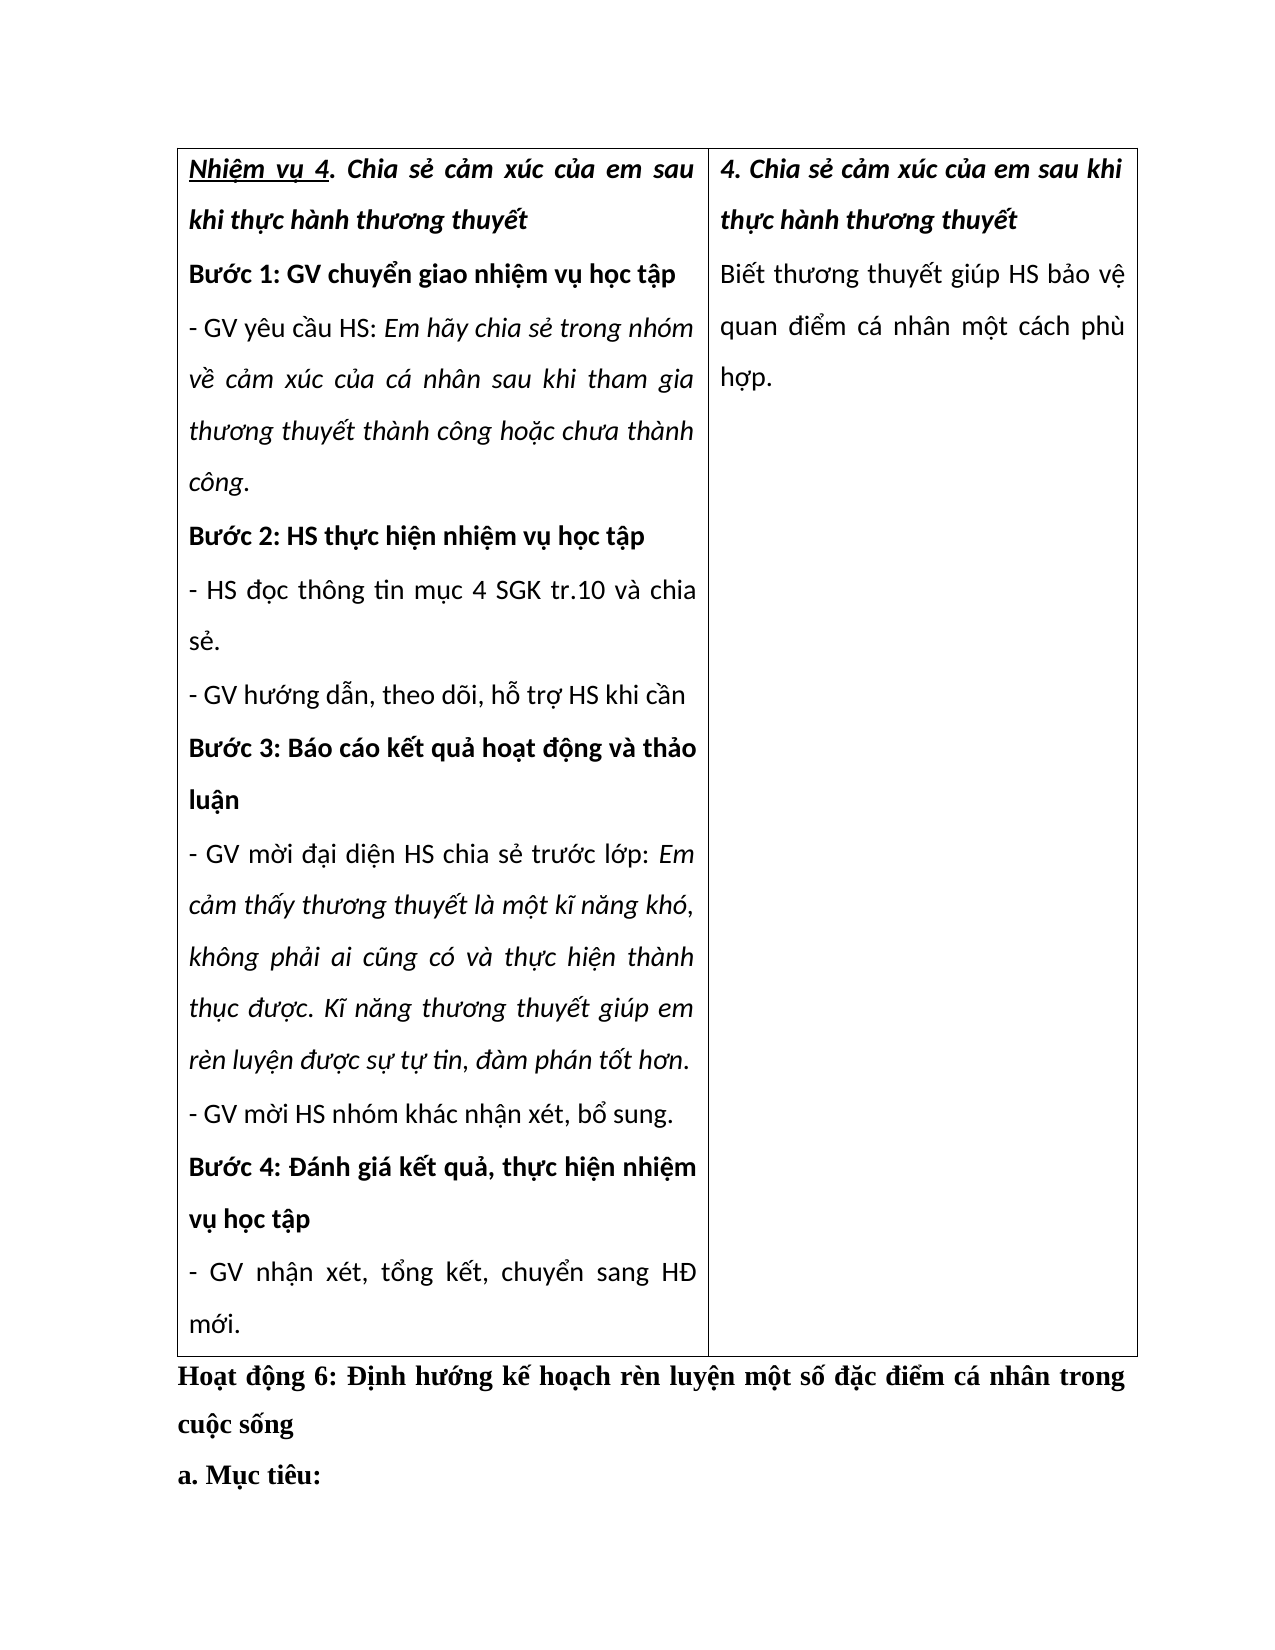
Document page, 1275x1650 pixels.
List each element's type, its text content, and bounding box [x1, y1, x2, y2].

table_cell Nhiệm vụ 4. Chia sẻ cảm xúc của em sau khi thực hành thương thuyết Bước 1: GV chuyển giao nhiệm vụ học tập - GV yêu cầu HS: Em hãy chia sẻ trong nhóm về cảm xúc của cá nhân sau khi tham gia thương thuyết thành công hoặc chưa thành công. Bước 2: HS thực hiện nhiệm vụ học tập - HS đọc thông tin mục 4 SGK tr.10 và chia sẻ. - GV hướng dẫn, theo dõi, hỗ trợ HS khi cần Bước 3: Báo cáo kết quả hoạt động và thảo luận - GV mời đại diện HS chia sẻ trước lớp: Em cảm thấy thương thuyết là một kĩ năng khó, không phải ai cũng có và thực hiện thành thục được. Kĩ năng thương thuyết giúp em rèn luyện được sự tự tin, đàm phán tốt hơn. - GV mời HS nhóm khác nhận xét, bổ sung. Bước 4: Đánh giá kết quả, thực hiện nhiệm vụ học tập - GV nhận xét, tổng kết, chuyển sang HĐ mới. [178, 149, 708, 1356]
table_cell 4. Chia sẻ cảm xúc của em sau khi thực hành thương thuyết Biết thương thuyết giúp HS bảo vệ quan điểm cá nhân một cách phù hợp. [709, 149, 1137, 1356]
text Hoạt động 6: Định hướng kế hoạch rèn luyện một số đặc điểm cá nhân trong cuộc sống [177, 1359, 1127, 1440]
text a. Mục tiêu: [177, 1458, 1127, 1490]
